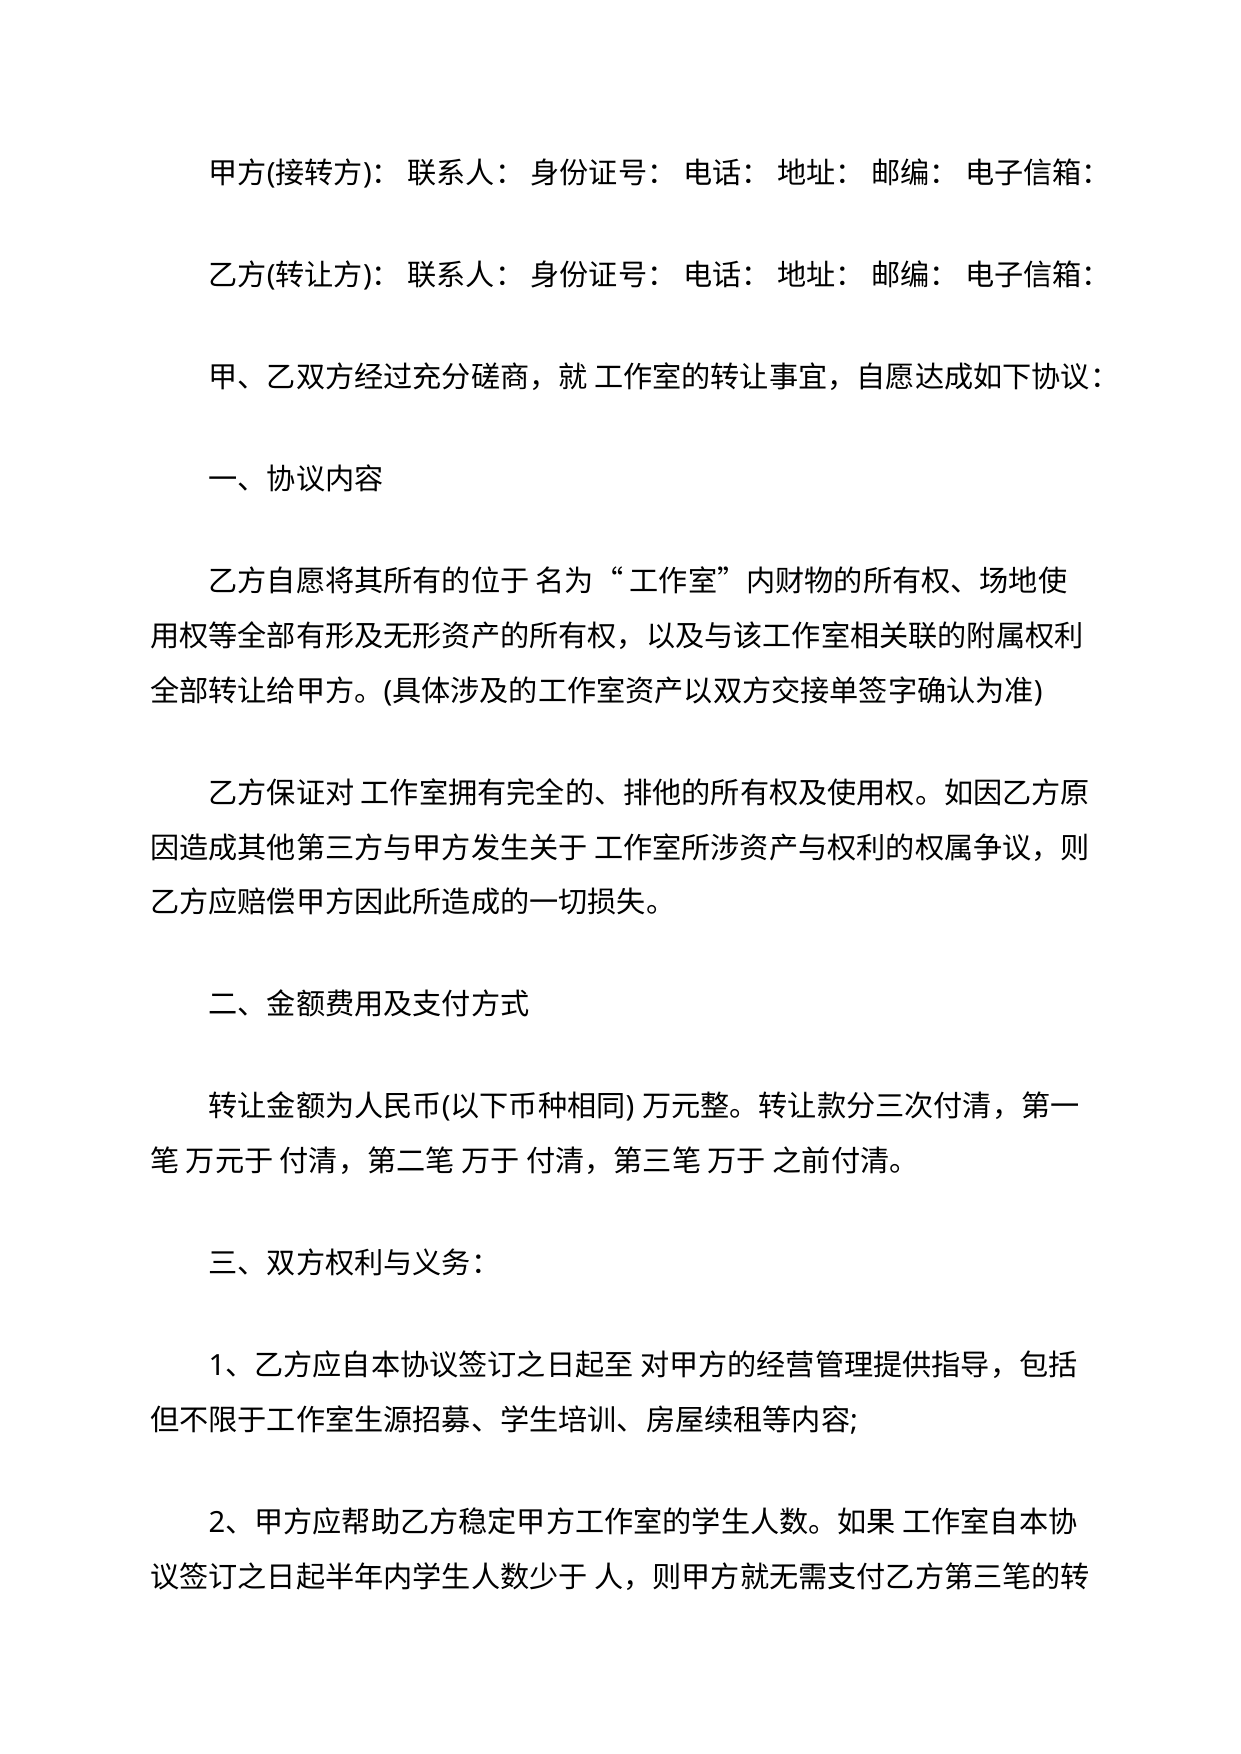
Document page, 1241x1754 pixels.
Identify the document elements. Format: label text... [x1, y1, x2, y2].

text 乙方自愿将其所有的位于 名为“ 工作室”内财物的所有权、场地使用权等全部有形及无形资产的所有权，以及与该工作室相关联的附属权利全部转让给甲方。(具体涉及的工作室资产以双方交接单签字确认为准) [150, 557, 1090, 710]
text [150, 1498, 1090, 1595]
text 二、金额费用及支付方式 [150, 981, 1090, 1023]
text 三、双方权利与义务： [150, 1239, 1090, 1282]
text 甲、乙双方经过充分磋商，就 工作室的转让事宜，自愿达成如下协议： [150, 354, 1090, 396]
text 乙方(转让方)： 联系人： 身份证号： 电话： 地址： 邮编： 电子信箱： [150, 252, 1090, 294]
text 一、协议内容 [150, 456, 1090, 498]
text 1、乙方应自本协议签订之日起至 对甲方的经营管理提供指导，包括但不限于工作室生源招募、学生培训、房屋续租等内容; [150, 1341, 1090, 1438]
text 乙方保证对 工作室拥有完全的、排他的所有权及使用权。如因乙方原因造成其他第三方与甲方发生关于 工作室所涉资产与权利的权属争议，则乙方应赔偿甲方因此所造成的一切损失。 [150, 769, 1090, 921]
text 甲方(接转方)： 联系人： 身份证号： 电话： 地址： 邮编： 电子信箱： [150, 150, 1090, 192]
text 转让金额为人民币(以下币种相同) 万元整。转让款分三次付清，第一笔 万元于 付清，第二笔 万于 付清，第三笔 万于 之前付清。 [150, 1083, 1090, 1180]
